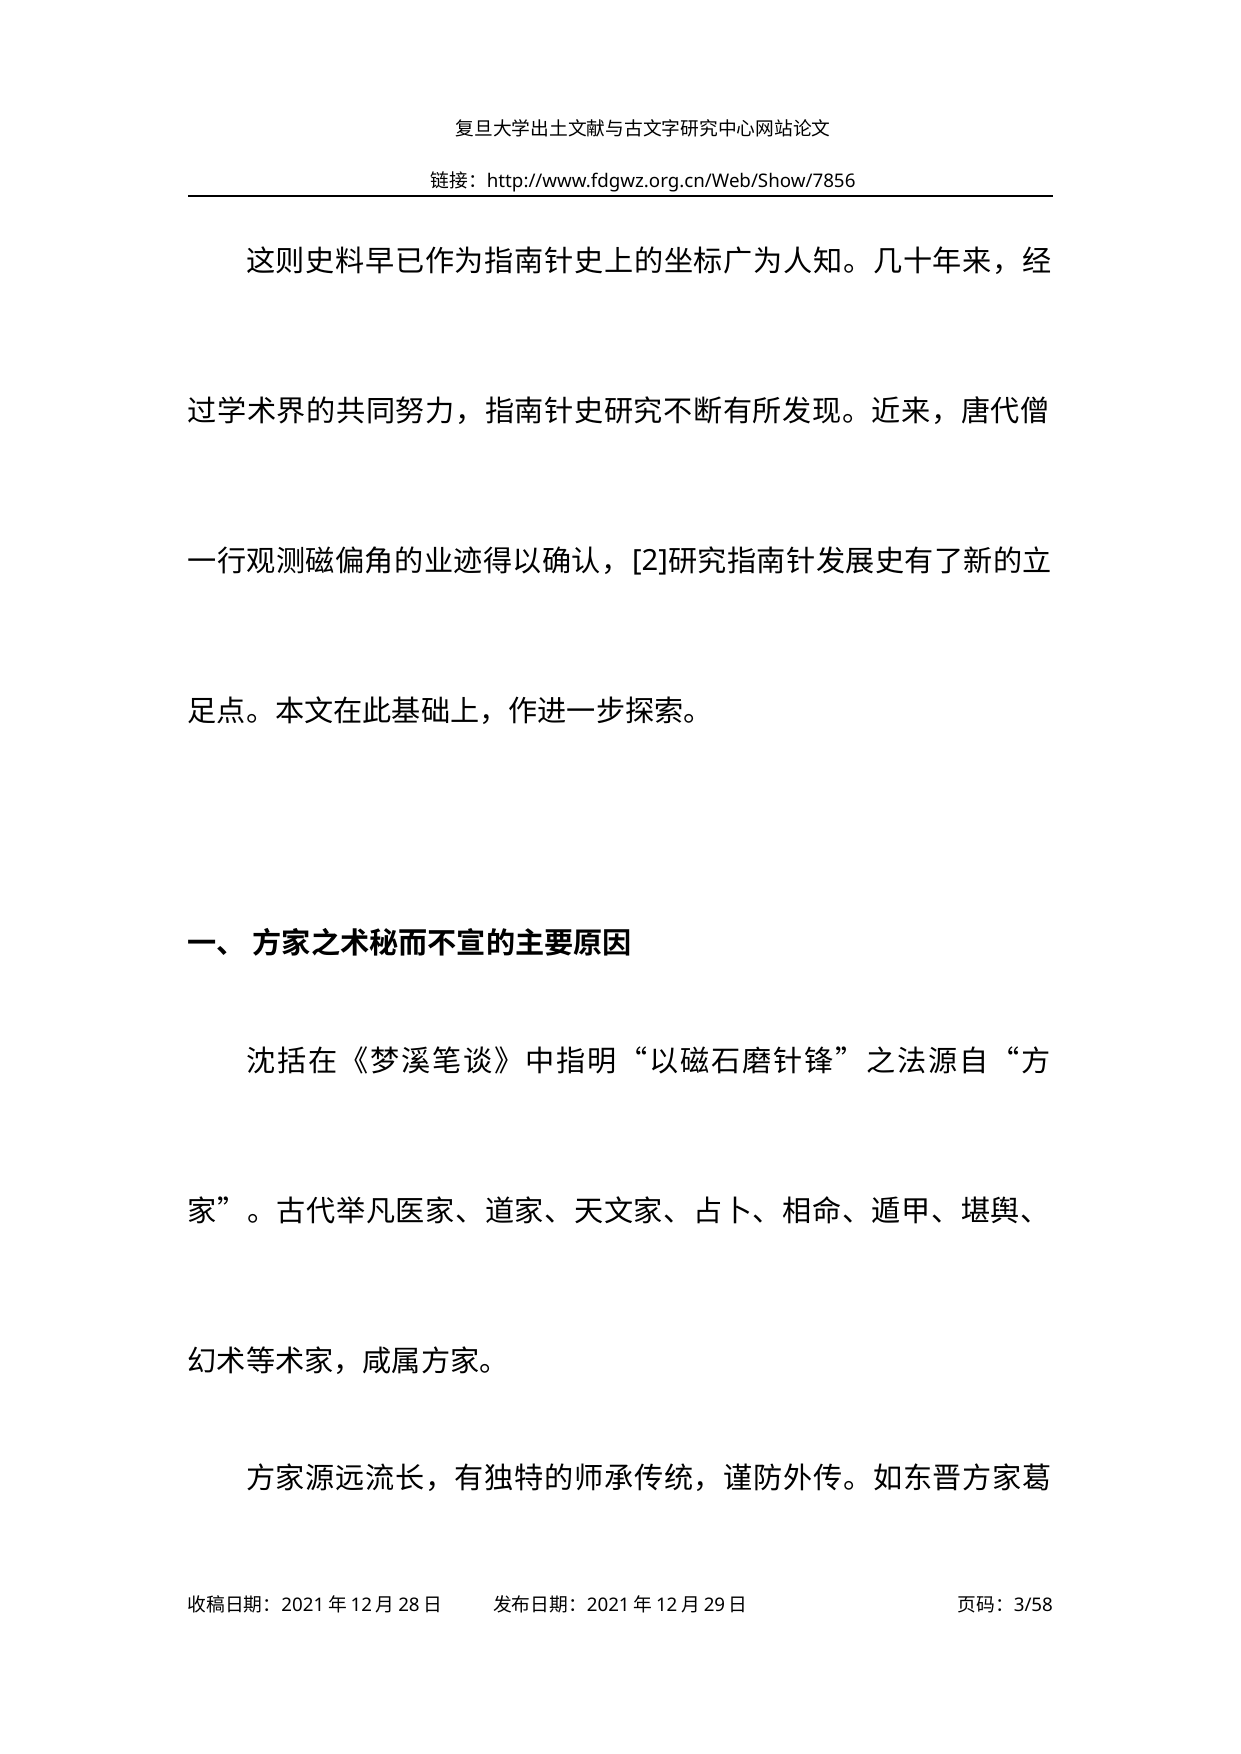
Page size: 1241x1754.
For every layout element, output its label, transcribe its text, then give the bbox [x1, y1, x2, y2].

text 沈括在《梦溪笔谈》中指明“以磁石磨针锋”之法源自“方家”。古代举凡医家、道家、天文家、占卜、相命、遁甲、堪舆、幻术等术家，咸属方家。 [187, 1021, 1053, 1396]
text 一、 方家之术秘而不宣的主要原因 [187, 904, 1053, 979]
text 这则史料早已作为指南针史上的坐标广为人知。几十年来，经过学术界的共同努力，指南针史研究不断有所发现。近来，唐代僧一行观测磁偏角的业迹得以确认，[2]研究指南针发展史有了新的立足点。本文在此基础上，作进一步探索。 [187, 222, 1053, 747]
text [187, 1438, 1053, 1513]
